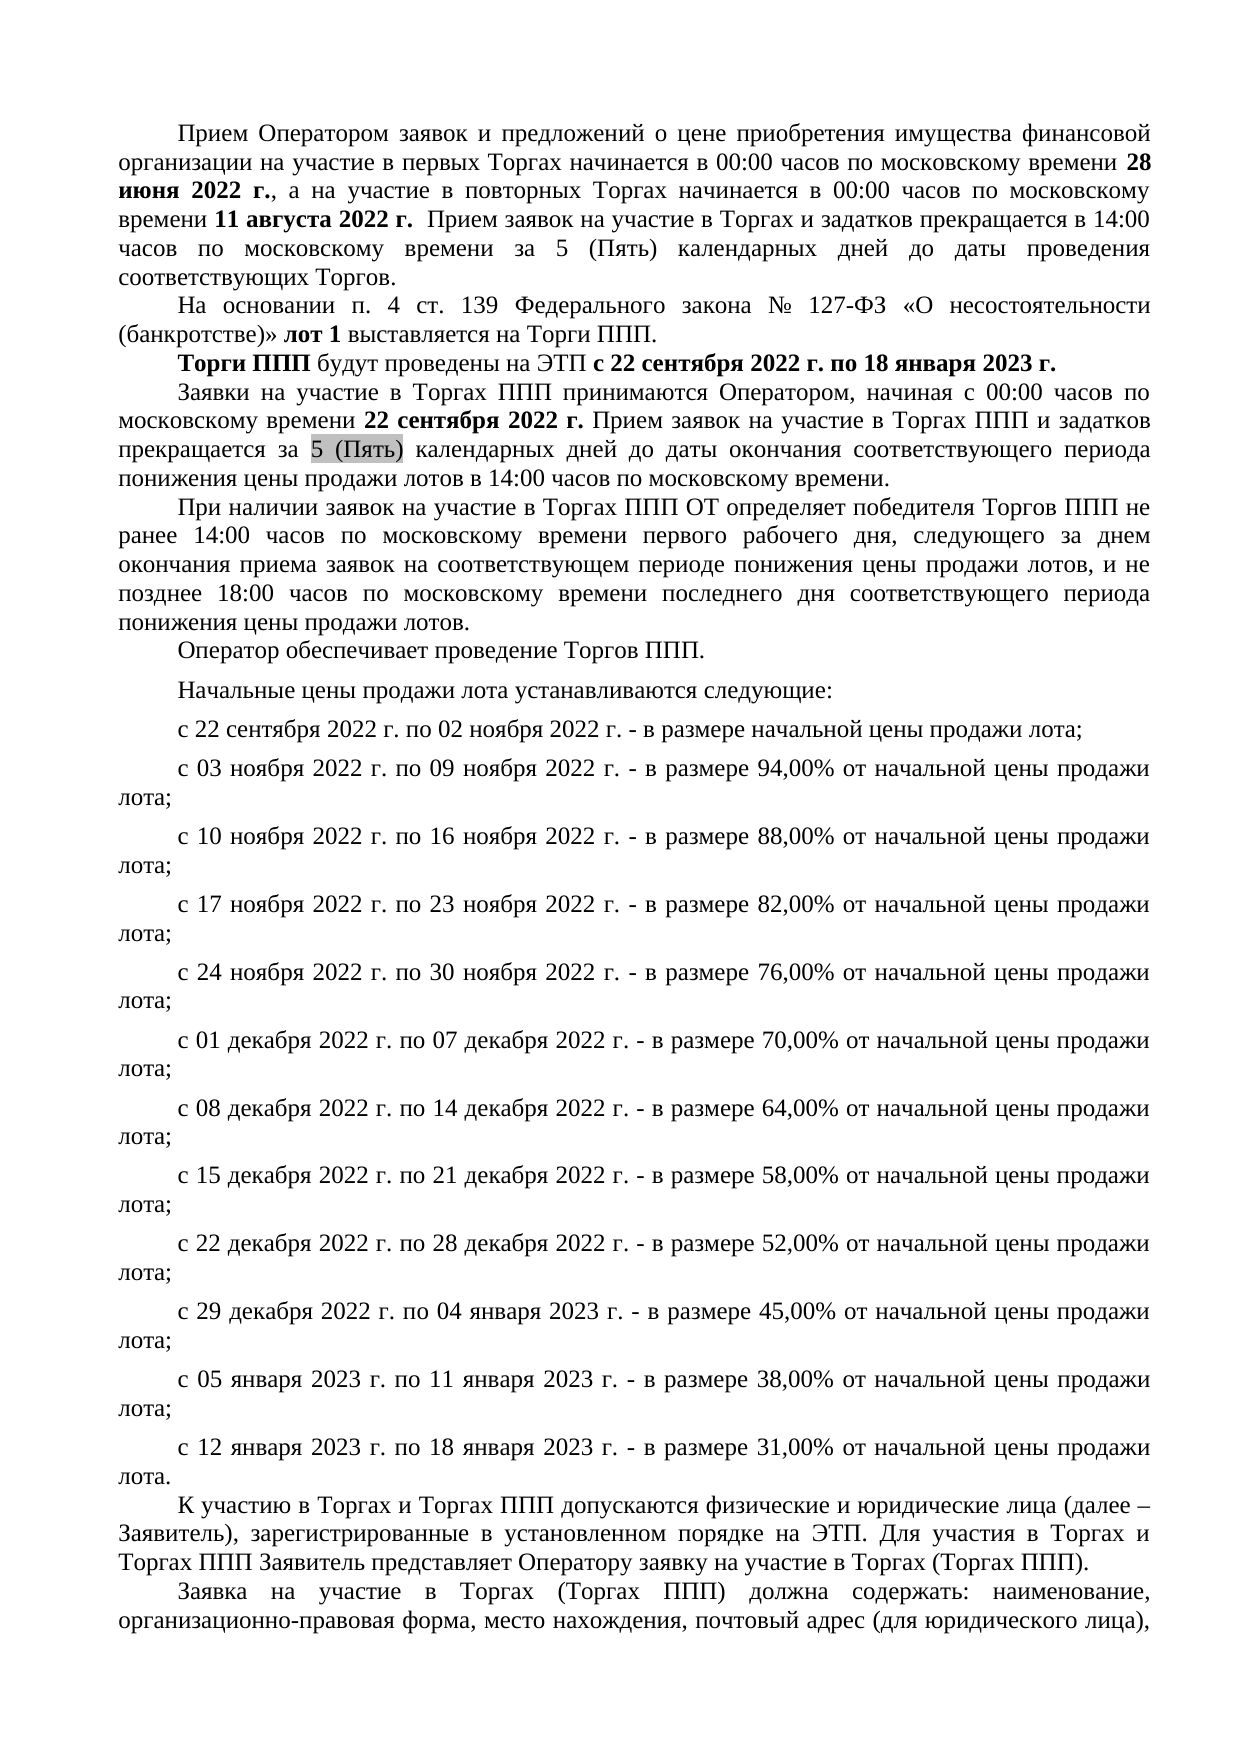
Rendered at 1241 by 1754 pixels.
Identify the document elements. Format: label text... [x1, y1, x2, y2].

text с 17 ноября 2022 г. по 23 ноября 2022 г. - в размере 82,00% от начальной цены продажи лота; [118, 889, 1151, 946]
text с 24 ноября 2022 г. по 30 ноября 2022 г. - в размере 76,00% от начальной цены продажи лота; [118, 957, 1151, 1014]
text Торги ППП будут проведены на ЭТП с 22 сентября 2022 г. по 18 января 2023 г. [118, 348, 311, 377]
text с 22 сентября 2022 г. по 02 ноября 2022 г. - в размере начальной цены продажи лота; [118, 714, 1151, 743]
text При наличии заявок на участие в Торгах ППП ОТ определяет победителя Торгов ППП не ранее 14:00 часов по московскому времени первого рабочего дня, следующего за днем окончания приема заявок на соответствующем периоде понижения цены продажи лотов, и не позднее 18:00 часов по московскому времени последнего дня соответствующего периода понижения цены продажи лотов. [118, 492, 1151, 636]
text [118, 1576, 1151, 1633]
text Прием Оператором заявок и предложений о цене приобретения имущества финансовой организации на участие в первых Торгах начинается в 00:00 часов по московскому времени 28 июня 2022 г., а на участие в повторных Торгах начинается в 00:00 часов по московскому времени 11 августа 2022 г. Прием заявок на участие в Торгах и задатков прекращается в 14:00 часов по московскому времени за 5 (Пять) календарных дней до даты проведения соответствующих Торгов. [118, 118, 1151, 291]
text На основании п. 4 ст. 139 Федерального закона № 127-ФЗ «О несостоятельности (банкротстве)» лот 1 выставляется на Торги ППП. [118, 291, 1151, 348]
text с 05 января 2023 г. по 11 января 2023 г. - в размере 38,00% от начальной цены продажи лота; [118, 1364, 1151, 1422]
text Начальные цены продажи лота устанавливаются следующие: [118, 675, 1151, 703]
text с 22 декабря 2022 г. по 28 декабря 2022 г. - в размере 52,00% от начальной цены продажи лота; [118, 1228, 1151, 1286]
text Оператор обеспечивает проведение Торгов ППП. [118, 636, 1151, 664]
text с 01 декабря 2022 г. по 07 декабря 2022 г. - в размере 70,00% от начальной цены продажи лота; [118, 1025, 1151, 1082]
text Заявки на участие в Торгах ППП принимаются Оператором, начиная с 00:00 часов по московскому времени 22 сентября 2022 г. Прием заявок на участие в Торгах ППП и задатков прекращается за 5 (Пять) календарных дней до даты окончания соответствующего периода понижения цены продажи лотов в 14:00 часов по московскому времени. [118, 377, 1151, 492]
text с 10 ноября 2022 г. по 16 ноября 2022 г. - в размере 88,00% от начальной цены продажи лота; [118, 821, 1151, 878]
text К участию в Торгах и Торгах ППП допускаются физические и юридические лица (далее – Заявитель), зарегистрированные в установленном порядке на ЭТП. Для участия в Торгах и Торгах ППП Заявитель представляет Оператору заявку на участие в Торгах (Торгах ППП). [118, 1490, 1151, 1576]
text с 15 декабря 2022 г. по 21 декабря 2022 г. - в размере 58,00% от начальной цены продажи лота; [118, 1161, 1151, 1218]
text Торги ППП будут проведены на ЭТП с 22 сентября 2022 г. по 18 января 2023 г. [593, 348, 1151, 377]
text с 03 ноября 2022 г. по 09 ноября 2022 г. - в размере 94,00% от начальной цены продажи лота; [118, 753, 1151, 811]
text с 29 декабря 2022 г. по 04 января 2023 г. - в размере 45,00% от начальной цены продажи лота; [118, 1296, 1151, 1354]
text с 08 декабря 2022 г. по 14 декабря 2022 г. - в размере 64,00% от начальной цены продажи лота; [118, 1093, 1151, 1150]
text с 12 января 2023 г. по 18 января 2023 г. - в размере 31,00% от начальной цены продажи лота. [118, 1432, 1151, 1490]
